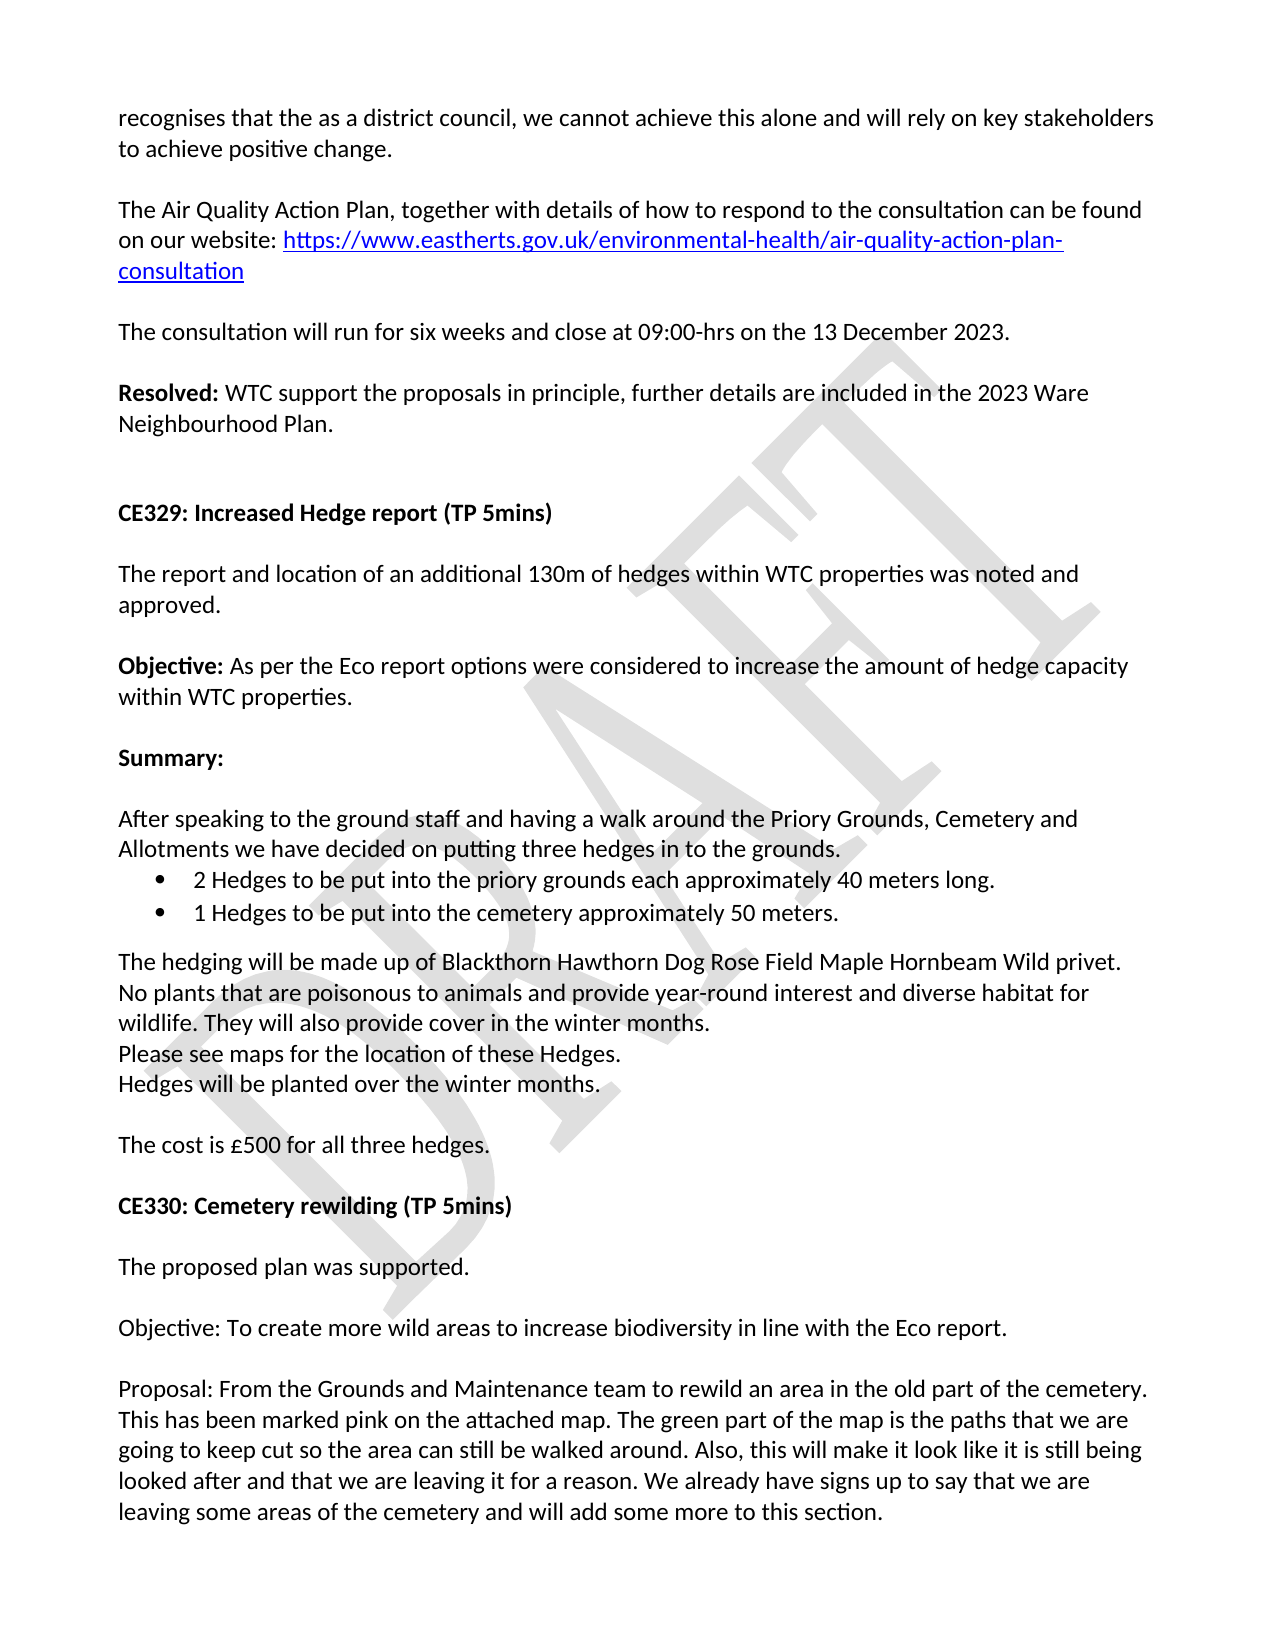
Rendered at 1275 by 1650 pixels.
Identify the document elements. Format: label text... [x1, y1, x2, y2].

text Resolved: WTC support the proposals in principle, further details are included in the 2023 Ware Neighbourhood Plan. [118, 377, 1157, 438]
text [118, 103, 1157, 164]
text The hedging will be made up of Blackthorn Hawthorn Dog Rose Field Maple Hornbeam Wild privet. No plants that are poisonous to animals and provide year-round interest and diverse habitat for wildlife. They will also provide cover in the winter months. [118, 946, 1147, 1038]
text The Air Quality Action Plan, together with details of how to respond to the consultation can be found on our website: https://www.eastherts.gov.uk/environmental-health/air-quality-action-plan-consultation [118, 194, 1157, 286]
text The proposed plan was supported. [118, 1252, 1157, 1282]
text Proposal: From the Grounds and Maintenance team to rewild an area in the old part of the cemetery. [118, 1374, 1157, 1404]
text The cost is £500 for all three hedges. [118, 1129, 1147, 1160]
text This has been marked pink on the attached map. The green part of the map is the paths that we are going to keep cut so the area can still be walked around. Also, this will make it look like it is still being looked after and that we are leaving it for a reason. We already have signs up to say that we are leaving some areas of the cemetery and will add some more to this section. [118, 1404, 1157, 1526]
text The report and location of an additional 130m of hedges within WTC properties was noted and approved. [118, 559, 1157, 620]
text Summary: [118, 742, 1147, 772]
text The consultation will run for six weeks and close at 09:00-hrs on the 13 December 2023. [118, 316, 1157, 347]
text Objective: To create more wild areas to increase biodiversity in line with the Eco report. [118, 1313, 1157, 1343]
text Please see maps for the location of these Hedges. [118, 1038, 1147, 1068]
text CE329: Increased Hedge report (TP 5mins) [118, 498, 1157, 528]
list 2 Hedges to be put into the priory grounds each approximately 40 meters long. [156, 864, 1147, 894]
text After speaking to the ground staff and having a walk around the Priory Grounds, Cemetery and Allotments we have decided on putting three hedges in to the grounds. [118, 803, 1147, 864]
text Hedges will be planted over the winter months. [118, 1068, 1147, 1099]
list 1 Hedges to be put into the cemetery approximately 50 meters. [156, 897, 1147, 927]
text CE330: Cemetery rewilding (TP 5mins) [118, 1191, 1157, 1221]
text Objective: As per the Eco report options were considered to increase the amount of hedge capacity within WTC properties. [118, 650, 1147, 711]
